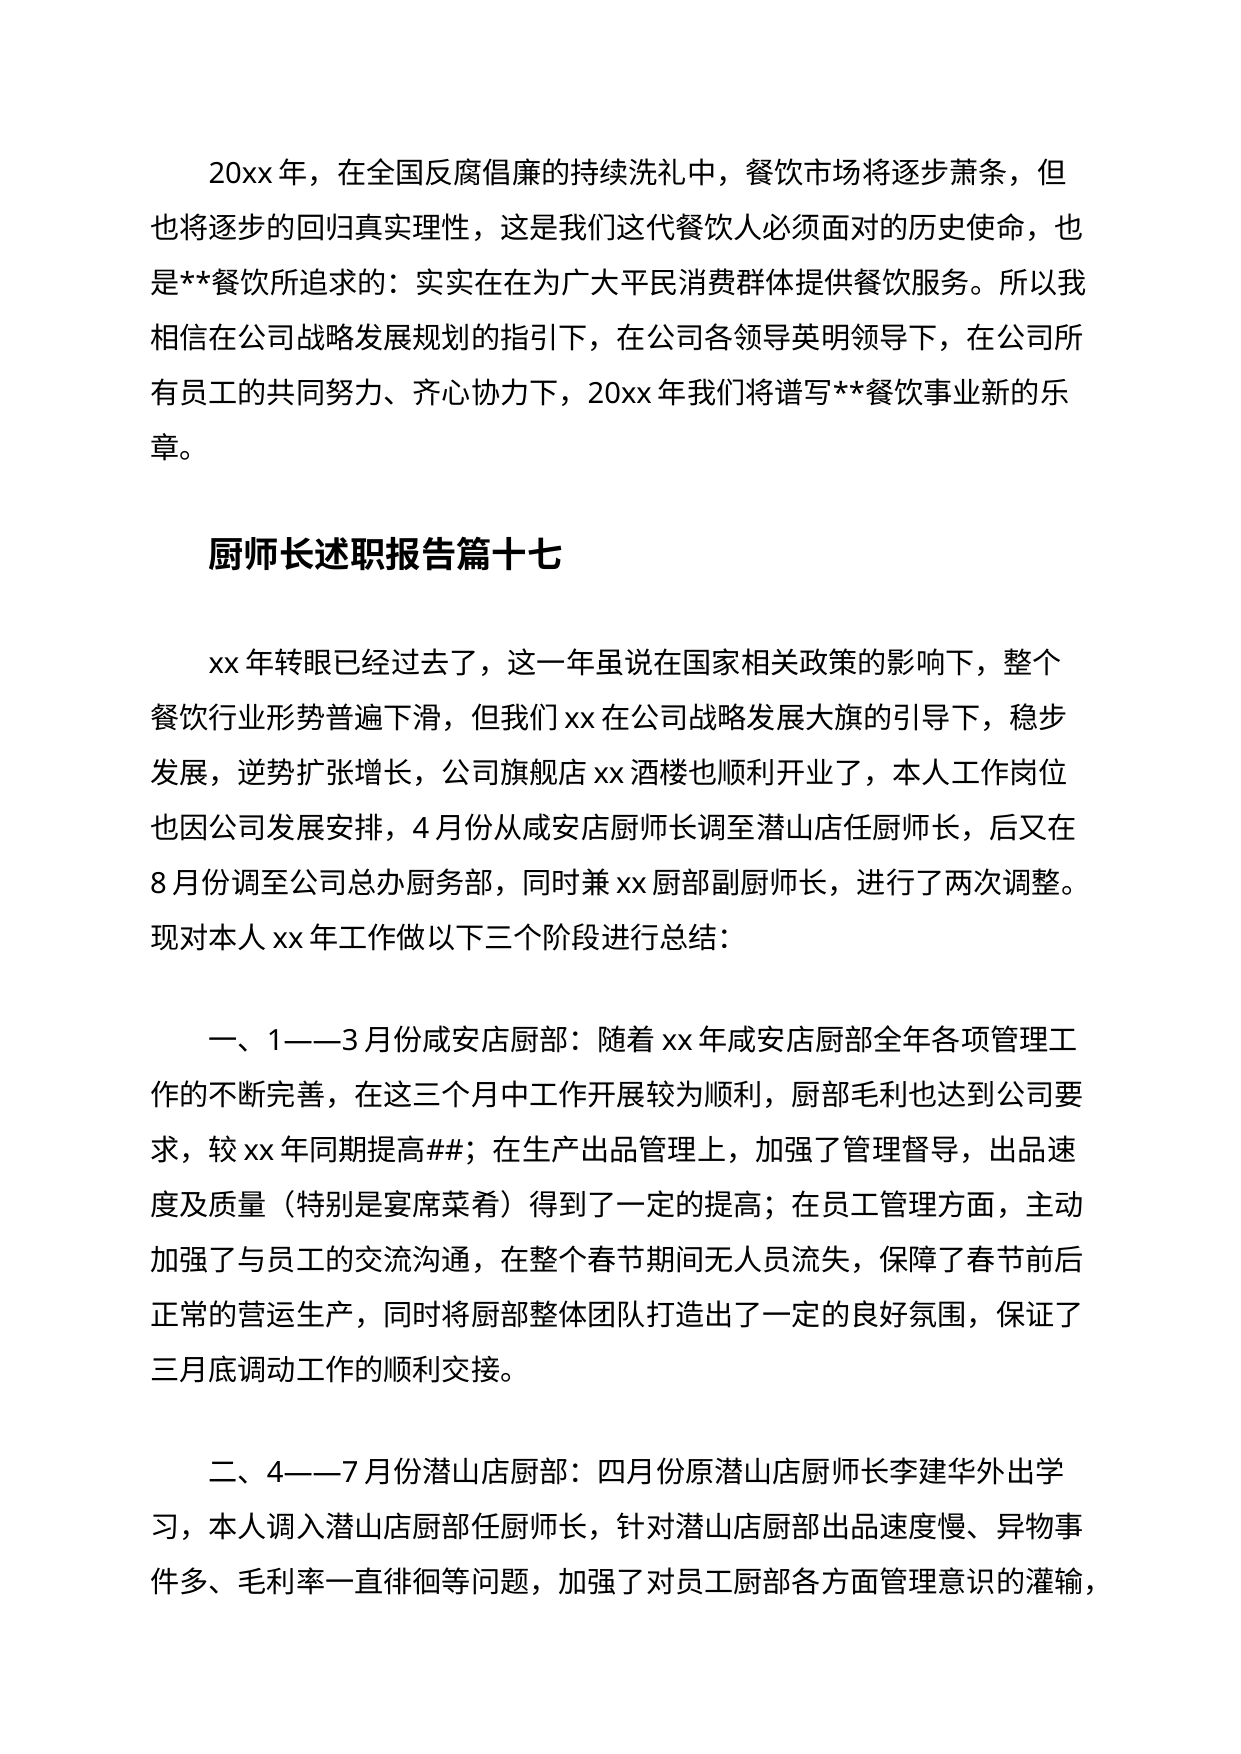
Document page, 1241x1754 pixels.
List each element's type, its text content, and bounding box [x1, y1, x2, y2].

text xx年转眼已经过去了，这一年虽说在国家相关政策的影响下，整个餐饮行业形势普遍下滑，但我们xx在公司战略发展大旗的引导下，稳步发展，逆势扩张增长，公司旗舰店xx酒楼也顺利开业了，本人工作岗位也因公司发展安排，4月份从咸安店厨师长调至潜山店任厨师长，后又在8月份调至公司总办厨务部，同时兼xx厨部副厨师长，进行了两次调整。现对本人xx年工作做以下三个阶段进行总结： [150, 640, 1090, 957]
text 厨师长述职报告篇十七 [150, 527, 1090, 578]
text 一、1——3月份咸安店厨部：随着xx年咸安店厨部全年各项管理工作的不断完善，在这三个月中工作开展较为顺利，厨部毛利也达到公司要求，较xx年同期提高##；在生产出品管理上，加强了管理督导，出品速度及质量（特别是宴席菜肴）得到了一定的提高；在员工管理方面，主动加强了与员工的交流沟通，在整个春节期间无人员流失，保障了春节前后正常的营运生产，同时将厨部整体团队打造出了一定的良好氛围，保证了三月底调动工作的顺利交接。 [150, 1017, 1090, 1389]
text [150, 1448, 1090, 1601]
text 20xx年，在全国反腐倡廉的持续洗礼中，餐饮市场将逐步萧条，但也将逐步的回归真实理性，这是我们这代餐饮人必须面对的历史使命，也是**餐饮所追求的：实实在在为广大平民消费群体提供餐饮服务。所以我相信在公司战略发展规划的指引下，在公司各领导英明领导下，在公司所有员工的共同努力、齐心协力下，20xx年我们将谱写**餐饮事业新的乐章。 [150, 150, 1090, 467]
